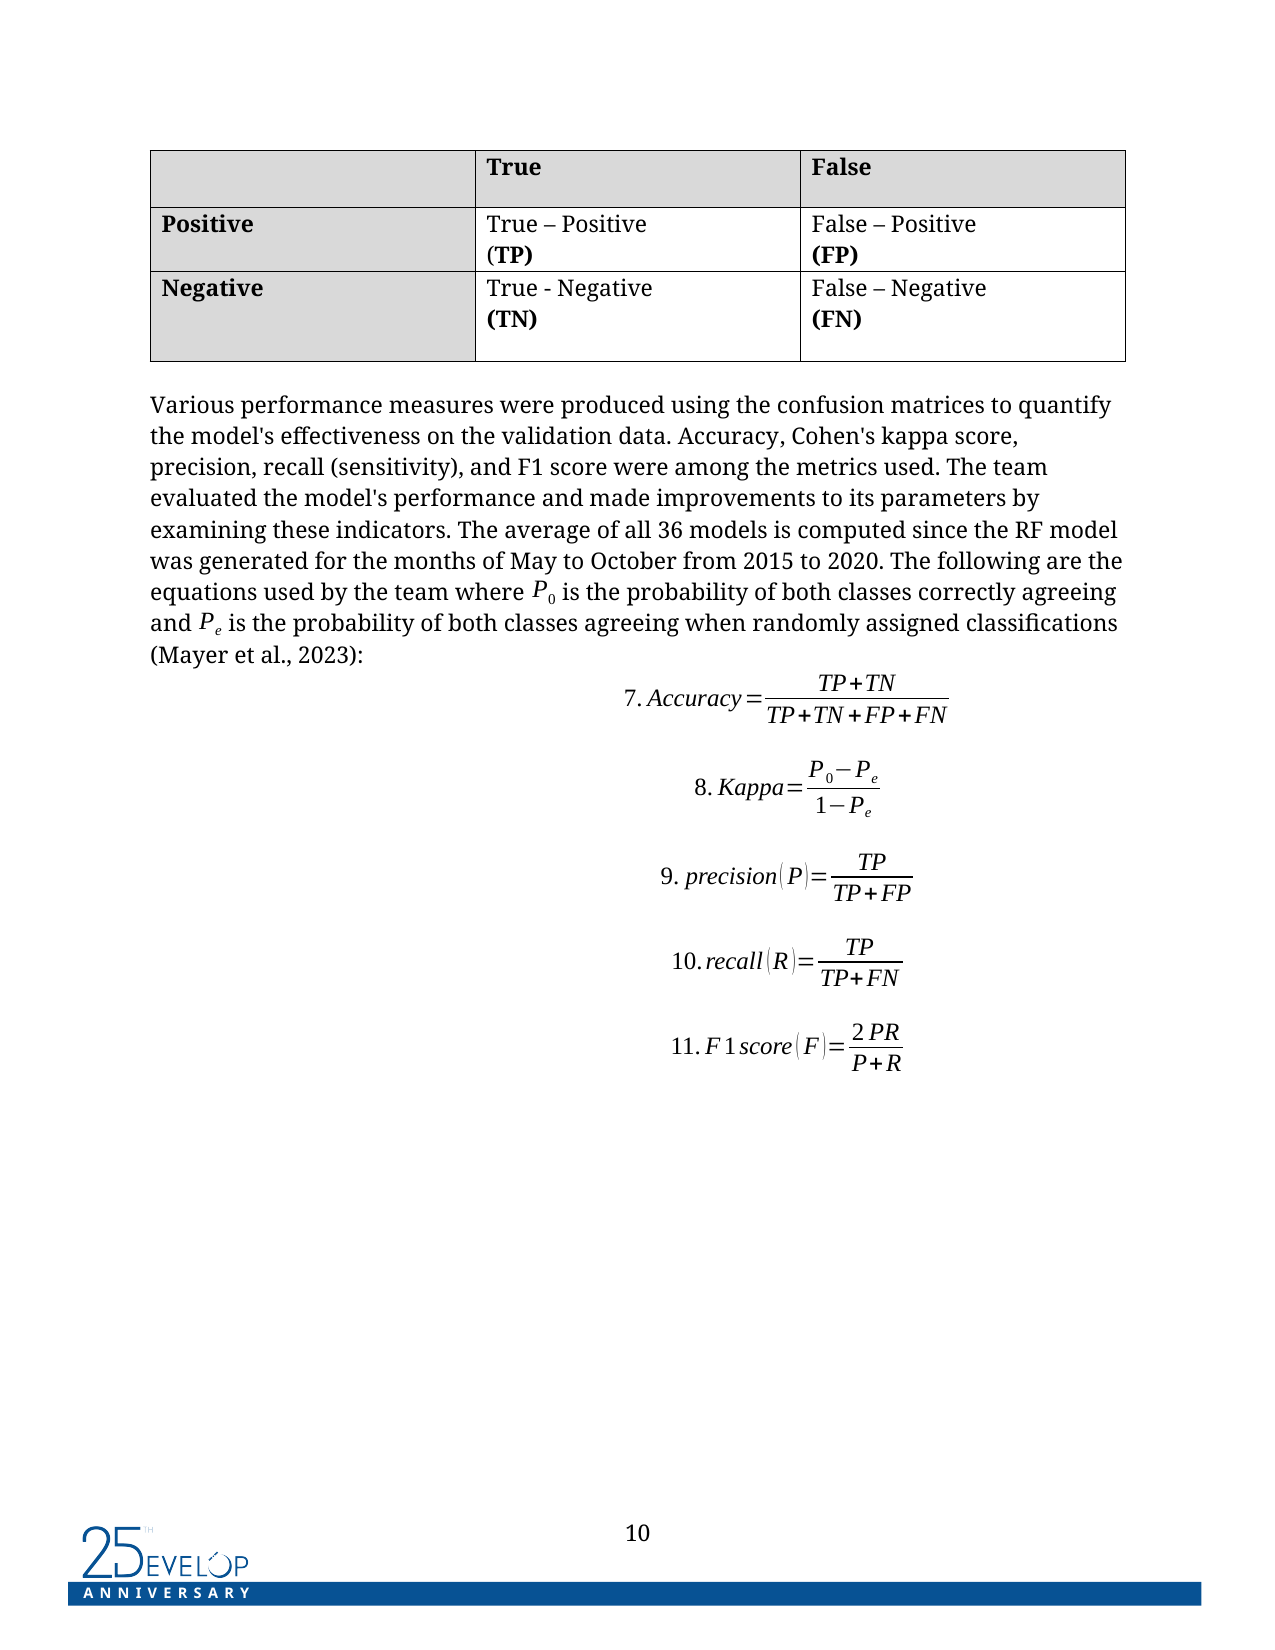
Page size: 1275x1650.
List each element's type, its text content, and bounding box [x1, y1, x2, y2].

table_header True [476, 151, 800, 207]
table_cell True - Negative (TN) [476, 272, 800, 361]
table_cell False – Positive (FP) [801, 208, 1125, 271]
table_cell Positive [151, 208, 475, 271]
table_header [151, 151, 475, 207]
text Various performance measures were produced using the confusion matrices to quantify the model's effectiveness on the validation data. Accuracy, Cohen's kappa score, precision, recall (sensitivity), and F1 score were among the metrics used. The team evaluated the model's performance and made improvements to its parameters by examining these indicators. The average of all 36 models is computed since the RF model was generated for the months of May to October from 2015 to 2020. The following are the equations used by the team where is the probability of both classes correctly agreeing and is the probability of both classes agreeing when randomly assigned classifications (Mayer et al., 2023): [150, 388, 1125, 670]
table_cell Negative [151, 272, 475, 361]
table_cell True – Positive (TP) [476, 208, 800, 271]
table_header False [801, 151, 1125, 207]
picture [75, 1518, 256, 1581]
table_cell False – Negative (FN) [801, 272, 1125, 361]
